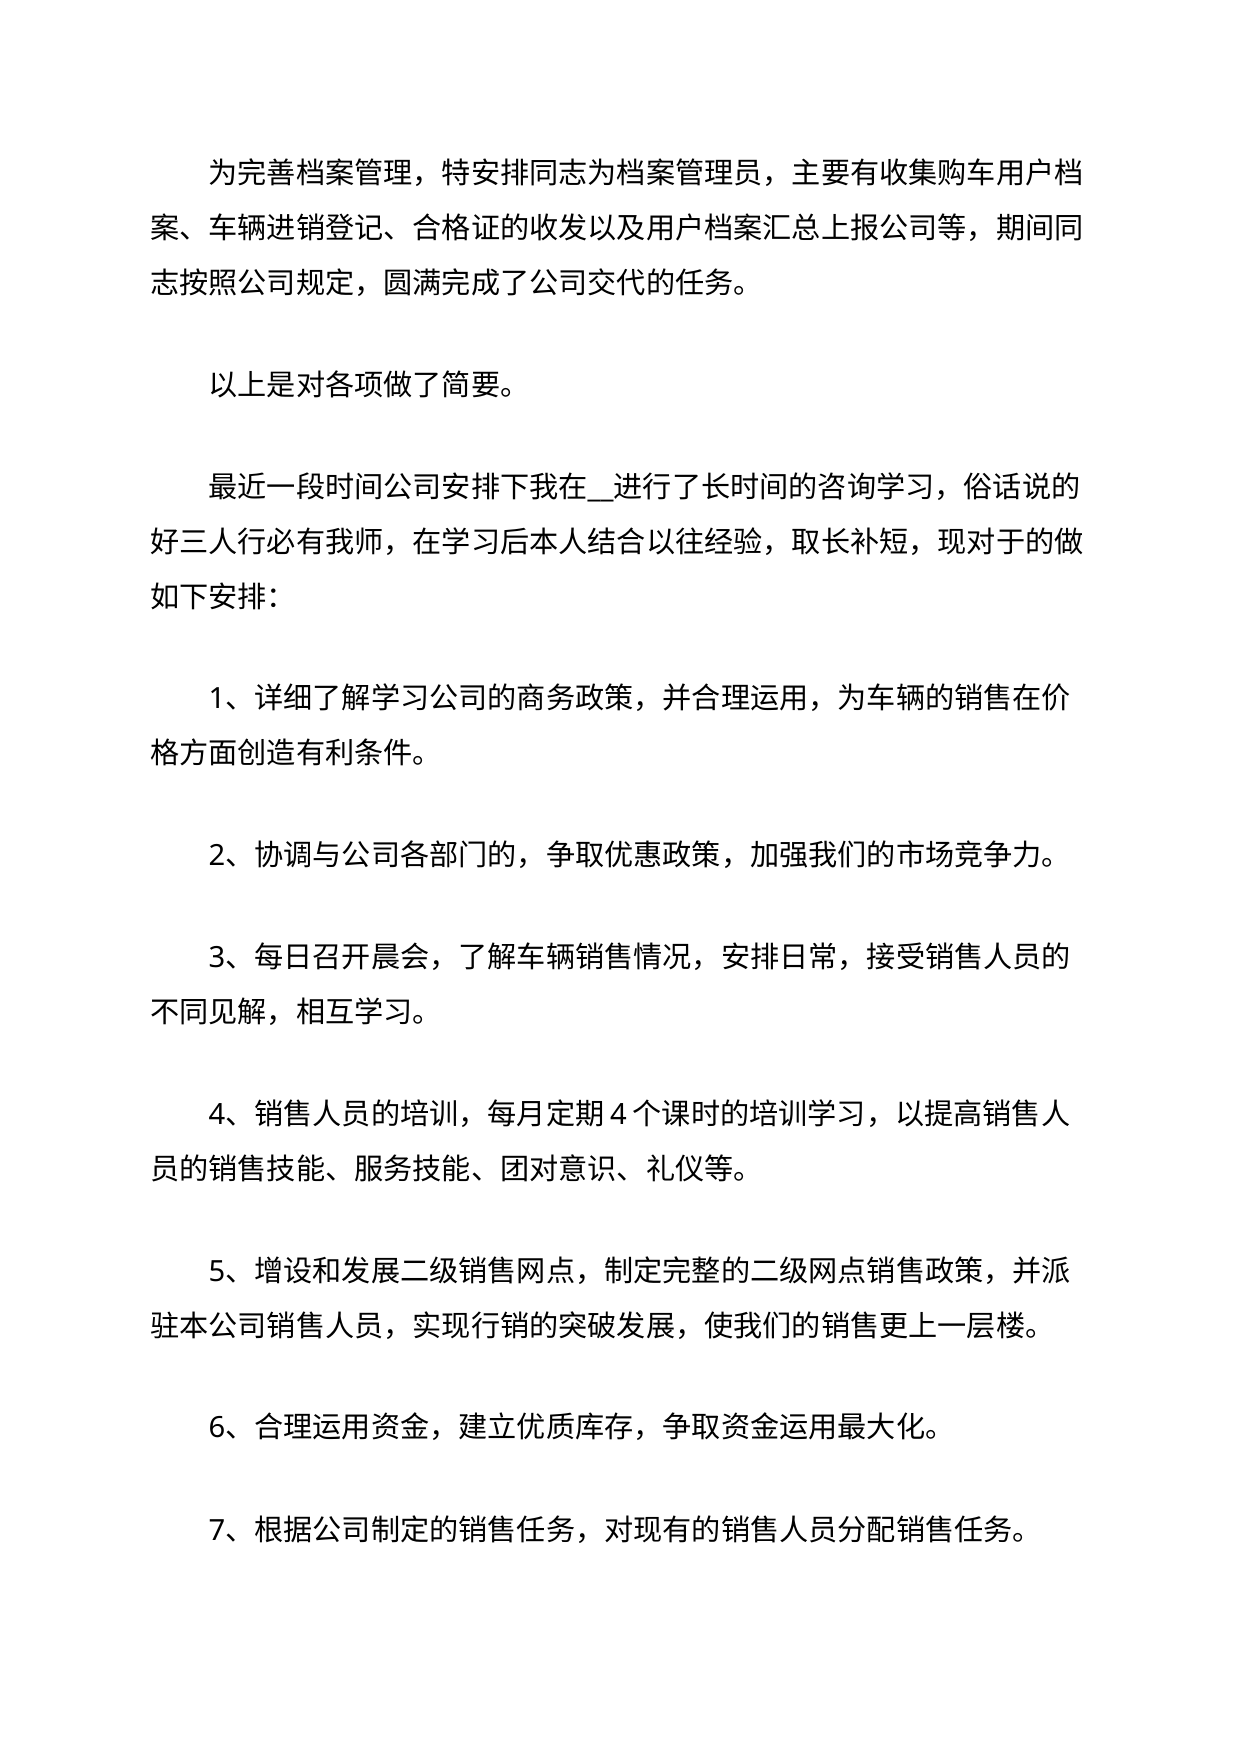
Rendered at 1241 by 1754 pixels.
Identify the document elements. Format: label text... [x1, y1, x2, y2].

text 以上是对各项做了简要。 [150, 362, 1090, 404]
text 6、合理运用资金，建立优质库存，争取资金运用最大化。 [150, 1404, 1090, 1446]
text 为完善档案管理，特安排同志为档案管理员，主要有收集购车用户档案、车辆进销登记、合格证的收发以及用户档案汇总上报公司等，期间同志按照公司规定，圆满完成了公司交代的任务。 [150, 150, 1090, 302]
text 1、详细了解学习公司的商务政策，并合理运用，为车辆的销售在价格方面创造有利条件。 [150, 675, 1090, 772]
text 3、每日召开晨会，了解车辆销售情况，安排日常，接受销售人员的不同见解，相互学习。 [150, 934, 1090, 1031]
text 4、销售人员的培训，每月定期4个课时的培训学习，以提高销售人员的销售技能、服务技能、团对意识、礼仪等。 [150, 1091, 1090, 1188]
text 2、协调与公司各部门的，争取优惠政策，加强我们的市场竞争力。 [150, 832, 1090, 874]
text 7、根据公司制定的销售任务，对现有的销售人员分配销售任务。 [150, 1506, 1090, 1548]
text 5、增设和发展二级销售网点，制定完整的二级网点销售政策，并派驻本公司销售人员，实现行销的突破发展，使我们的销售更上一层楼。 [150, 1247, 1090, 1344]
text 最近一段时间公司安排下我在__进行了长时间的咨询学习，俗话说的好三人行必有我师，在学习后本人结合以往经验，取长补短，现对于的做如下安排： [150, 463, 1090, 616]
